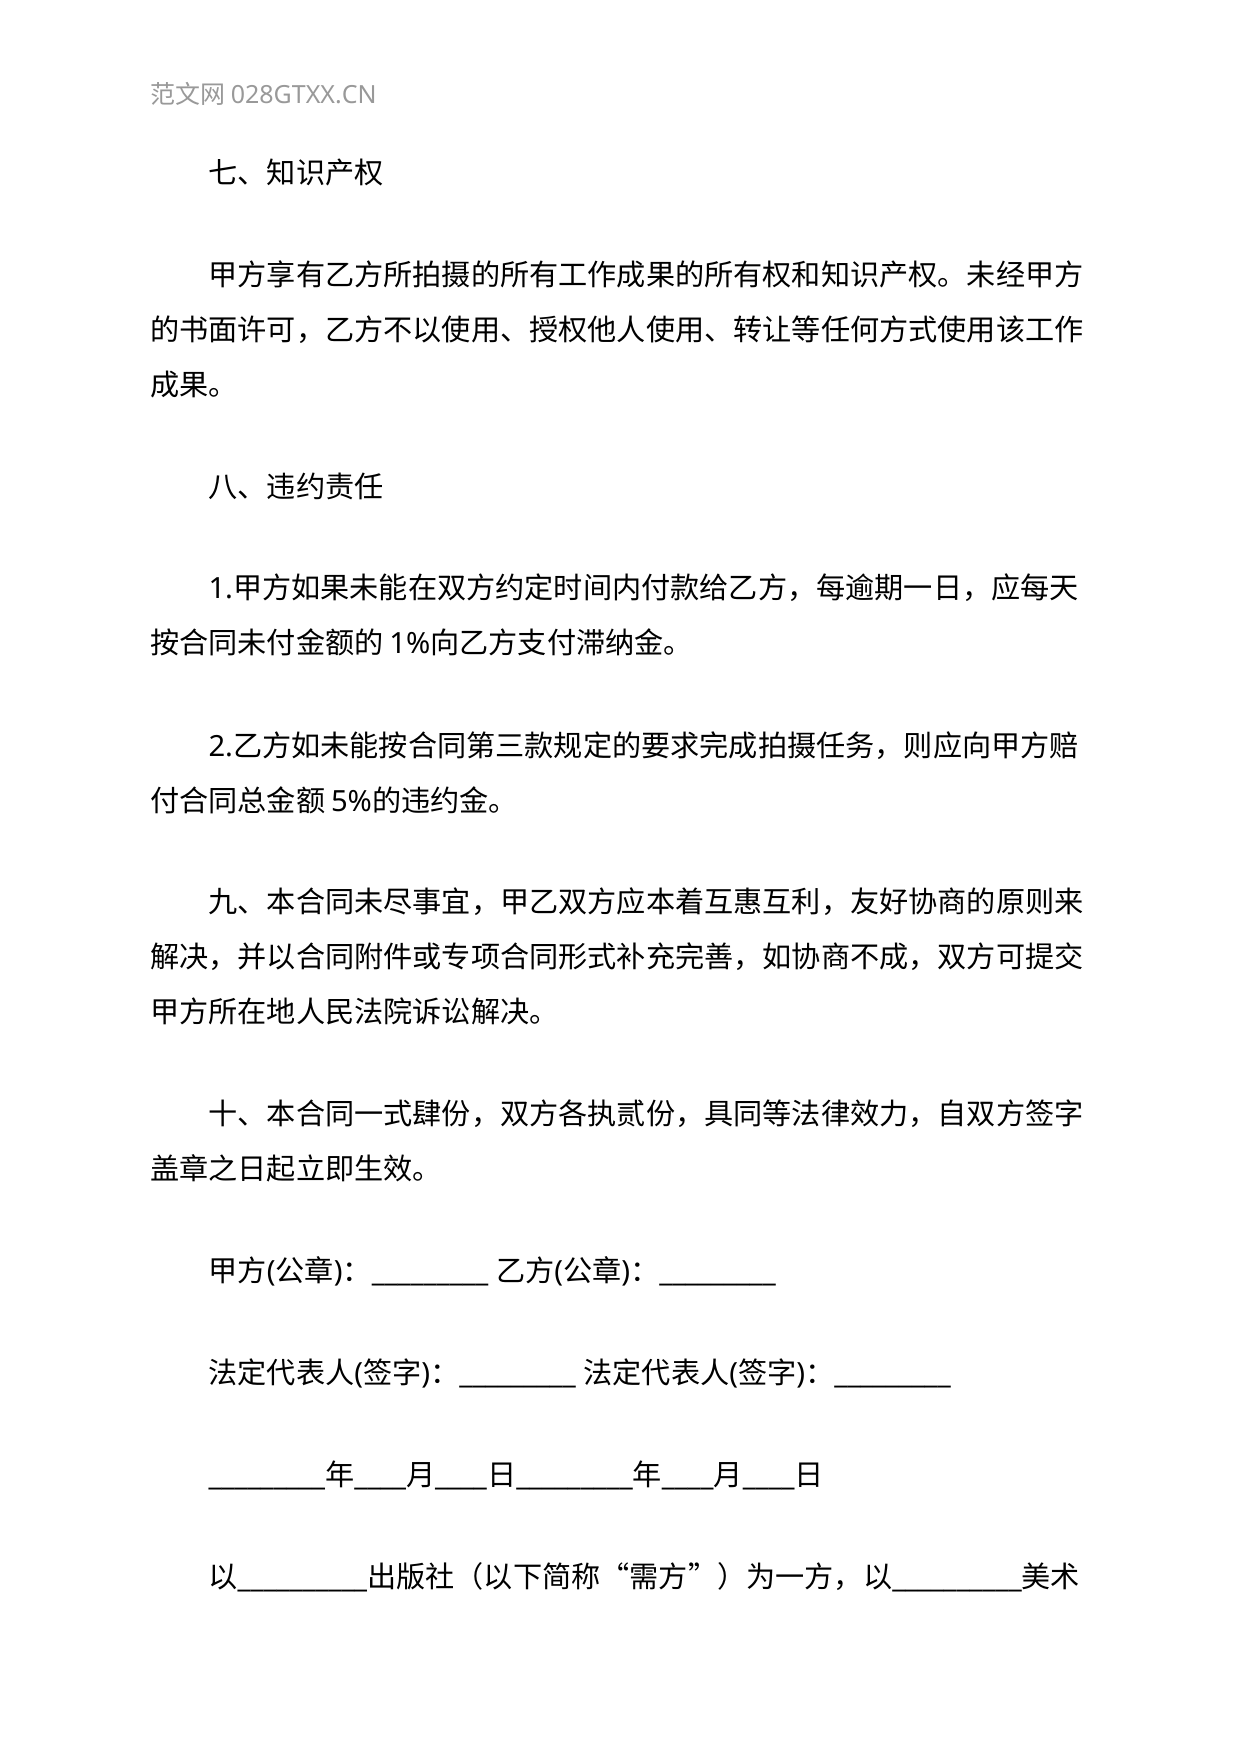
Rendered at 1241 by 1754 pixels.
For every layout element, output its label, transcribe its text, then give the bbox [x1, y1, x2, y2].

text 十、本合同一式肆份，双方各执贰份，具同等法律效力，自双方签字盖章之日起立即生效。 [150, 1091, 1090, 1188]
text 甲方(公章)：_________ 乙方(公章)：_________ [150, 1247, 1090, 1290]
text 甲方享有乙方所拍摄的所有工作成果的所有权和知识产权。未经甲方的书面许可，乙方不以使用、授权他人使用、转让等任何方式使用该工作成果。 [150, 252, 1090, 404]
text 八、违约责任 [150, 463, 1090, 506]
text 法定代表人(签字)：_________ 法定代表人(签字)：_________ [150, 1349, 1090, 1392]
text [150, 1553, 1090, 1596]
text 九、本合同未尽事宜，甲乙双方应本着互惠互利，友好协商的原则来解决，并以合同附件或专项合同形式补充完善，如协商不成，双方可提交甲方所在地人民法院诉讼解决。 [150, 879, 1090, 1031]
text 1.甲方如果未能在双方约定时间内付款给乙方，每逾期一日，应每天按合同未付金额的1%向乙方支付滞纳金。 [150, 565, 1090, 662]
text 2.乙方如未能按合同第三款规定的要求完成拍摄任务，则应向甲方赔付合同总金额5%的违约金。 [150, 722, 1090, 819]
text _________年____月____日_________年____月____日 [150, 1451, 1090, 1494]
text 七、知识产权 [150, 150, 1090, 192]
